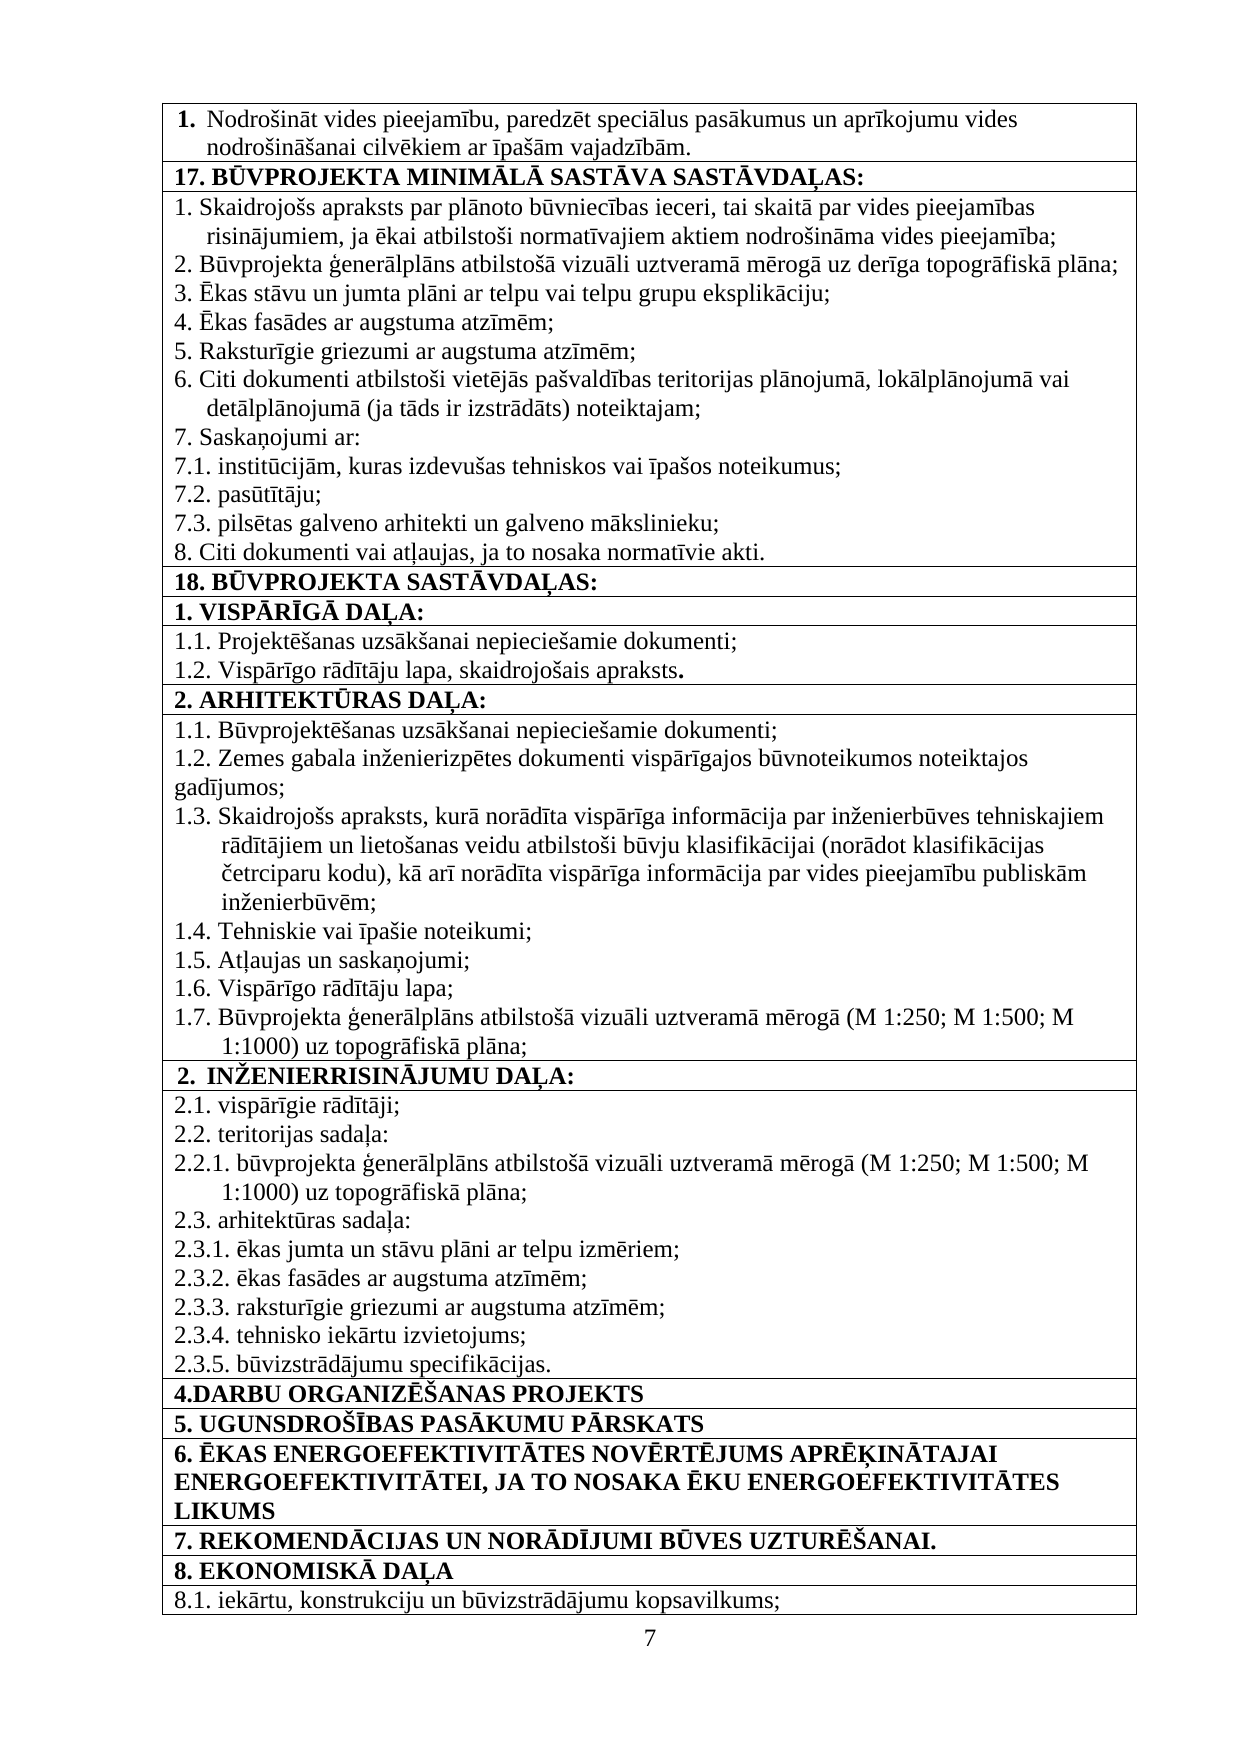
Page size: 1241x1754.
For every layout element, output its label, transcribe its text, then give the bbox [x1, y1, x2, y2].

table_cell 7. REKOMENDĀCIJAS UN NORĀDĪJUMI BŪVES UZTURĒŠANAI. [163, 1526, 1136, 1555]
table_cell INŽENIERRISINĀJUMU DAĻA: [163, 1061, 1136, 1089]
table_cell 17. BŪVPROJEKTA MINIMĀLĀ SASTĀVA SASTĀVDAĻAS: [163, 162, 1136, 191]
table_cell Nodrošināt vides pieejamību, paredzēt speciālus pasākumus un aprīkojumu vides nodrošināšanai cilvēkiem ar īpašām vajadzībām. [163, 104, 1136, 161]
table_cell 2.1. vispārīgie rādītāji; 2.2. teritorijas sadaļa: 2.2.1. būvprojekta ģenerālplāns atbilstošā vizuāli uztveramā mērogā (M 1:250; M 1:500; M 1:1000) uz topogrāfiskā plāna; 2.3. arhitektūras sadaļa: 2.3.1. ēkas jumta un stāvu plāni ar telpu izmēriem; 2.3.2. ēkas fasādes ar augstuma atzīmēm; 2.3.3. raksturīgie griezumi ar augstuma atzīmēm; 2.3.4. tehnisko iekārtu izvietojums; 2.3.5. būvizstrādājumu specifikācijas. [163, 1091, 1136, 1378]
table_cell 6. Ēkas energoefektivitātes novērtējums aprēķinātajai energoefektivitātei, ja to nosaka ēku energoefektivitātes likums [163, 1439, 1136, 1525]
table_cell 2. ARHITEKTŪRAS DAĻA: [163, 685, 1136, 714]
table_cell 8. EKONOMISKĀ DAĻA [163, 1556, 1136, 1584]
table_cell 1.1. Būvprojektēšanas uzsākšanai nepieciešamie dokumenti; 1.2. Zemes gabala inženierizpētes dokumenti vispārīgajos būvnoteikumos noteiktajos gadījumos; 1.3. Skaidrojošs apraksts, kurā norādīta vispārīga informācija par inženierbūves tehniskajiem rādītājiem un lietošanas veidu atbilstoši būvju klasifikācijai (norādot klasifikācijas četrciparu kodu), kā arī norādīta vispārīga informācija par vides pieejamību publiskām inženierbūvēm; 1.4. Tehniskie vai īpašie noteikumi; 1.5. Atļaujas un saskaņojumi; 1.6. Vispārīgo rādītāju lapa; 1.7. Būvprojekta ģenerālplāns atbilstošā vizuāli uztveramā mērogā (M 1:250; M 1:500; M 1:1000) uz topogrāfiskā plāna; [163, 715, 1136, 1060]
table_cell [163, 1586, 1136, 1614]
table_cell 1. Skaidrojošs apraksts par plānoto būvniecības ieceri, tai skaitā par vides pieejamības risinājumiem, ja ēkai atbilstoši normatīvajiem aktiem nodrošināma vides pieejamība; 2. Būvprojekta ģenerālplāns atbilstošā vizuāli uztveramā mērogā uz derīga topogrāfiskā plāna; 3. Ēkas stāvu un jumta plāni ar telpu vai telpu grupu eksplikāciju; 4. Ēkas fasādes ar augstuma atzīmēm; 5. Raksturīgie griezumi ar augstuma atzīmēm; 6. Citi dokumenti atbilstoši vietējās pašvaldības teritorijas plānojumā, lokālplānojumā vai detālplānojumā (ja tāds ir izstrādāts) noteiktajam; 7. Saskaņojumi ar: 7.1. institūcijām, kuras izdevušas tehniskos vai īpašos noteikumus; 7.2. pasūtītāju; 7.3. pilsētas galveno arhitekti un galveno mākslinieku; 8. Citi dokumenti vai atļaujas, ja to nosaka normatīvie akti. [163, 192, 1136, 566]
table_cell 18. BŪVPROJEKTA SASTĀVDAĻAS: [163, 567, 1136, 596]
table_cell 1.1. Projektēšanas uzsākšanai nepieciešamie dokumenti; 1.2. Vispārīgo rādītāju lapa, skaidrojošais apraksts. [163, 626, 1136, 684]
table_cell 4.DARBU ORGANIZĒŠANAS PROJEKTS [163, 1379, 1136, 1408]
table_cell 5. UGUNSDROŠĪBAS PASĀKUMU PĀRSKATS [163, 1409, 1136, 1438]
table_cell 1. VISPĀRĪGĀ DAĻA: [163, 597, 1136, 625]
